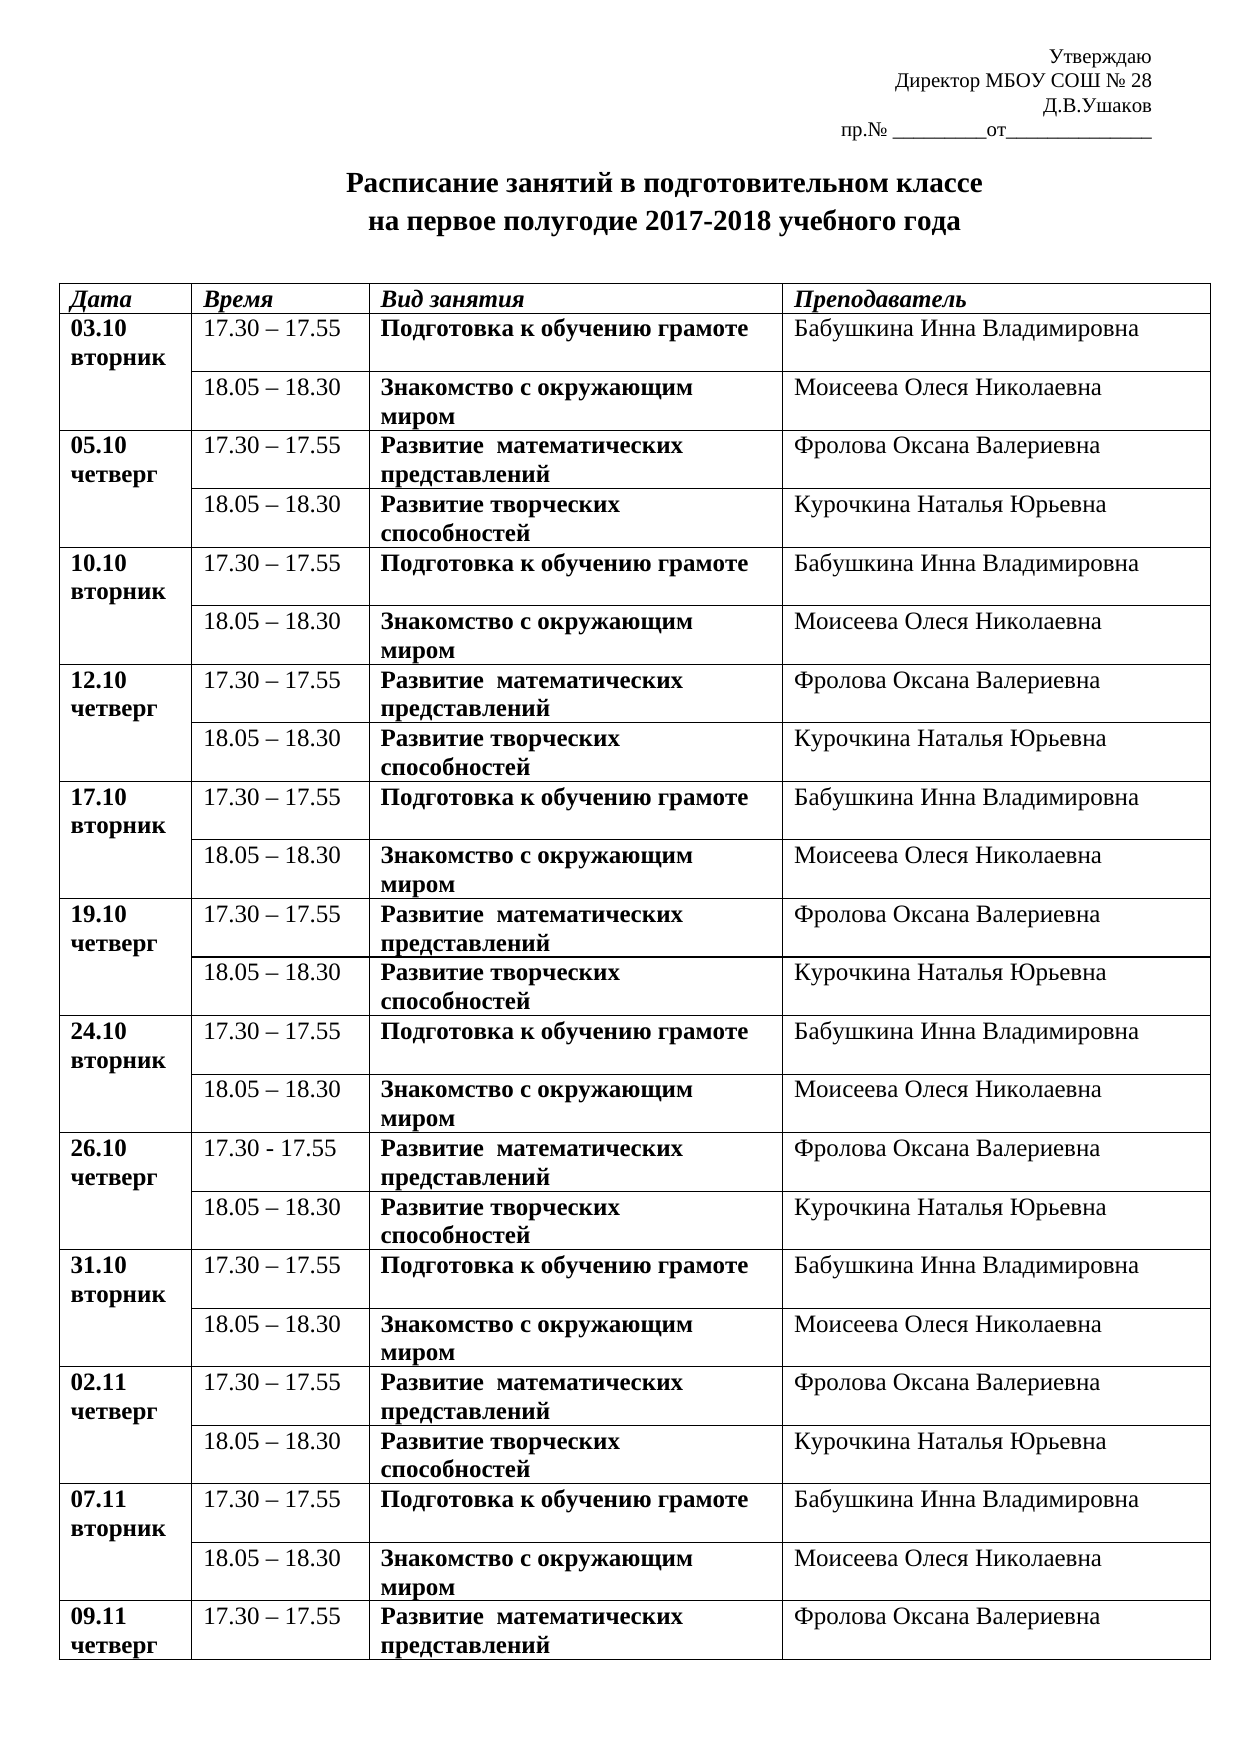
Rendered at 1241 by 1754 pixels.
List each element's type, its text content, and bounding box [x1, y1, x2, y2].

table_cell Фролова Оксана Валериевна [783, 899, 1210, 956]
table_cell Развитие математических представлений [370, 431, 782, 488]
table_cell 18.05 – 18.30 [192, 606, 369, 664]
table_cell Подготовка к обучению грамоте [370, 1484, 782, 1542]
table_cell Бабушкина Инна Владимировна [783, 548, 1210, 605]
table_cell 18.05 – 18.30 [192, 1543, 369, 1600]
table_cell Моисеева Олеся Николаевна [783, 1075, 1210, 1132]
table_cell 17.30 – 17.55 [192, 1484, 369, 1542]
table_cell 17.30 – 17.55 [192, 314, 369, 371]
table_header Преподаватель [783, 284, 1210, 312]
table_cell Фролова Оксана Валериевна [783, 1367, 1210, 1425]
table_cell Моисеева Олеся Николаевна [783, 606, 1210, 664]
table_cell 17.30 – 17.55 [192, 1016, 369, 1073]
table_cell Фролова Оксана Валериевна [783, 665, 1210, 722]
table_header Время [192, 284, 369, 312]
text Утверждаю [177, 44, 1152, 68]
table_cell 17.30 – 17.55 [192, 1367, 369, 1425]
table_cell 02.11 четверг [60, 1367, 191, 1483]
table_cell 17.10 вторник [60, 782, 191, 898]
text Расписание занятий в подготовительном классе [177, 165, 1152, 198]
table_cell Фролова Оксана Валериевна [783, 1133, 1210, 1191]
table_cell Развитие математических представлений [370, 899, 782, 956]
table_cell 10.10 вторник [60, 548, 191, 664]
table_cell 18.05 – 18.30 [192, 1075, 369, 1132]
table_cell 18.05 – 18.30 [192, 1309, 369, 1366]
table_cell 17.30 – 17.55 [192, 431, 369, 488]
table_cell Моисеева Олеся Николаевна [783, 840, 1210, 898]
table_cell Подготовка к обучению грамоте [370, 1016, 782, 1073]
table_cell Курочкина Наталья Юрьевна [783, 723, 1210, 781]
table_cell Подготовка к обучению грамоте [370, 782, 782, 839]
table_cell 18.05 – 18.30 [192, 1426, 369, 1483]
table_cell 05.10 четверг [60, 431, 191, 547]
table_cell 12.10 четверг [60, 665, 191, 781]
table_cell Развитие творческих способностей [370, 489, 782, 547]
table_cell Развитие творческих способностей [370, 1192, 782, 1249]
table_cell 31.10 вторник [60, 1250, 191, 1366]
table_cell Развитие математических представлений [370, 1601, 782, 1659]
table_cell 17.30 – 17.55 [192, 665, 369, 722]
table_cell Развитие математических представлений [370, 1133, 782, 1191]
table_cell Курочкина Наталья Юрьевна [783, 1192, 1210, 1249]
table_cell Развитие творческих способностей [370, 958, 782, 1015]
table_cell Бабушкина Инна Владимировна [783, 1250, 1210, 1308]
table_cell Знакомство с окружающим миром [370, 1309, 782, 1366]
table_cell Курочкина Наталья Юрьевна [783, 1426, 1210, 1483]
table_cell 07.11 вторник [60, 1484, 191, 1600]
table_cell 18.05 – 18.30 [192, 489, 369, 547]
table_cell Подготовка к обучению грамоте [370, 1250, 782, 1308]
table_cell Знакомство с окружающим миром [370, 606, 782, 664]
table_header Дата [60, 284, 191, 312]
table_cell 24.10 вторник [60, 1016, 191, 1132]
table_cell 18.05 – 18.30 [192, 723, 369, 781]
table_cell Развитие математических представлений [370, 1367, 782, 1425]
table_cell 19.10 четверг [60, 899, 191, 1015]
table_cell 17.30 - 17.55 [192, 1133, 369, 1191]
table_cell Знакомство с окружающим миром [370, 1543, 782, 1600]
table_cell 18.05 – 18.30 [192, 958, 369, 1015]
table_cell 17.30 – 17.55 [192, 1601, 369, 1659]
table_cell Подготовка к обучению грамоте [370, 548, 782, 605]
table_cell Курочкина Наталья Юрьевна [783, 958, 1210, 1015]
table_cell 03.10 вторник [60, 314, 191, 429]
table_cell 09.11 четверг [60, 1601, 191, 1659]
table_cell Развитие математических представлений [370, 665, 782, 722]
table_cell Курочкина Наталья Юрьевна [783, 489, 1210, 547]
table_cell Развитие творческих способностей [370, 1426, 782, 1483]
table_cell 18.05 – 18.30 [192, 372, 369, 429]
table_cell Развитие творческих способностей [370, 723, 782, 781]
table_cell Бабушкина Инна Владимировна [783, 782, 1210, 839]
table_cell Бабушкина Инна Владимировна [783, 314, 1210, 371]
table_cell Знакомство с окружающим миром [370, 840, 782, 898]
table_cell Моисеева Олеся Николаевна [783, 1309, 1210, 1366]
text на первое полугодие 2017-2018 учебного года [177, 203, 1152, 237]
table_cell Подготовка к обучению грамоте [370, 314, 782, 371]
table_cell Фролова Оксана Валериевна [783, 431, 1210, 488]
table_header Вид занятия [370, 284, 782, 312]
table_cell 17.30 – 17.55 [192, 1250, 369, 1308]
text пр.№ _________от______________ [177, 117, 1152, 141]
table_cell 18.05 – 18.30 [192, 1192, 369, 1249]
table_cell 17.30 – 17.55 [192, 548, 369, 605]
table_cell Бабушкина Инна Владимировна [783, 1484, 1210, 1542]
table_cell 17.30 – 17.55 [192, 782, 369, 839]
table_cell Знакомство с окружающим миром [370, 372, 782, 429]
table_cell 26.10 четверг [60, 1133, 191, 1249]
table_cell Бабушкина Инна Владимировна [783, 1016, 1210, 1073]
table_cell 18.05 – 18.30 [192, 840, 369, 898]
text Директор МБОУ СОШ № 28 [177, 68, 1152, 92]
table_cell Моисеева Олеся Николаевна [783, 1543, 1210, 1600]
text Д.В.Ушаков [177, 92, 1152, 117]
table_cell Фролова Оксана Валериевна [783, 1601, 1210, 1659]
table_cell Знакомство с окружающим миром [370, 1075, 782, 1132]
table_cell 17.30 – 17.55 [192, 899, 369, 956]
table_cell Моисеева Олеся Николаевна [783, 372, 1210, 429]
